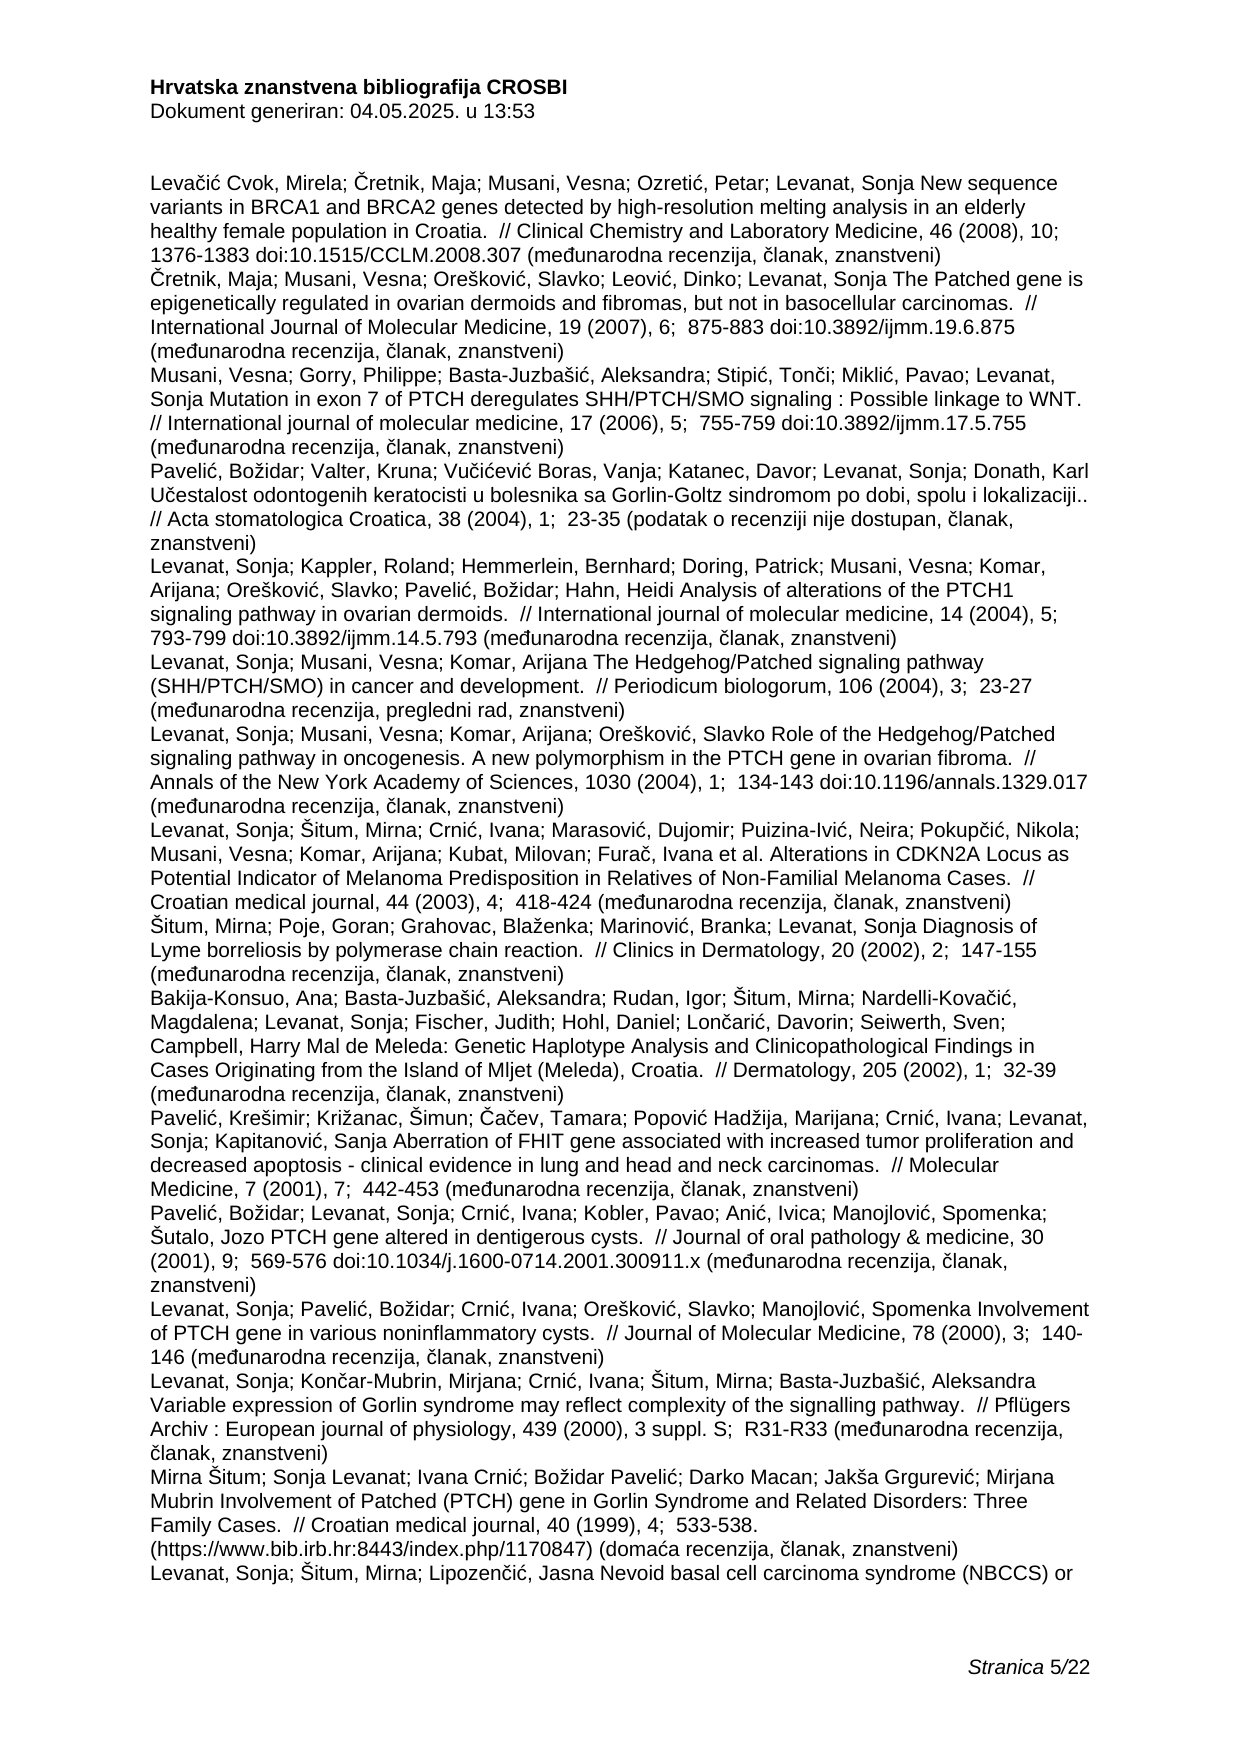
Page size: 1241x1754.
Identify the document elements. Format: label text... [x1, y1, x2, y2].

text Levanat, Sonja; Musani, Vesna; Komar, Arijana; Orešković, Slavko [150, 722, 1090, 818]
text Pavelić, Božidar; Levanat, Sonja; Crnić, Ivana; Kobler, Pavao; Anić, Ivica; Manojlović, Spomenka; Šutalo, Jozo [150, 1201, 1090, 1297]
text Pavelić, Krešimir; Križanac, Šimun; Čačev, Tamara; Popović Hadžija, Marijana; Crnić, Ivana; Levanat, Sonja; Kapitanović, Sanja [150, 1105, 1090, 1201]
text Musani, Vesna; Gorry, Philippe; Basta-Juzbašić, Aleksandra; Stipić, Tonči; Miklić, Pavao; Levanat, Sonja [150, 363, 1090, 458]
text Čretnik, Maja; Musani, Vesna; Orešković, Slavko; Leović, Dinko; Levanat, Sonja [150, 267, 1090, 363]
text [150, 1561, 1090, 1584]
text Levačić Cvok, Mirela; Čretnik, Maja; Musani, Vesna; Ozretić, Petar; Levanat, Sonja [150, 171, 1090, 267]
text Pavelić, Božidar; Valter, Kruna; Vučićević Boras, Vanja; Katanec, Davor; Levanat, Sonja; Donath, Karl [150, 458, 1090, 554]
text Levanat, Sonja; Musani, Vesna; Komar, Arijana [150, 650, 1090, 722]
text Bakija-Konsuo, Ana; Basta-Juzbašić, Aleksandra; Rudan, Igor; Šitum, Mirna; Nardelli-Kovačić, Magdalena; Levanat, Sonja; Fischer, Judith; Hohl, Daniel; Lončarić, Davorin; Seiwerth, Sven; Campbell, Harry [150, 986, 1090, 1105]
text Levanat, Sonja; Pavelić, Božidar; Crnić, Ivana; Orešković, Slavko; Manojlović, Spomenka [150, 1297, 1090, 1369]
text Mirna Šitum; Sonja Levanat; Ivana Crnić; Božidar Pavelić; Darko Macan; Jakša Grgurević; Mirjana Mubrin [150, 1465, 1090, 1561]
text Šitum, Mirna; Poje, Goran; Grahovac, Blaženka; Marinović, Branka; Levanat, Sonja [150, 914, 1090, 986]
text Levanat, Sonja; Šitum, Mirna; Crnić, Ivana; Marasović, Dujomir; Puizina-Ivić, Neira; Pokupčić, Nikola; Musani, Vesna; Komar, Arijana; Kubat, Milovan; Furač, Ivana et al. [150, 818, 1090, 914]
text Levanat, Sonja; Končar-Mubrin, Mirjana; Crnić, Ivana; Šitum, Mirna; Basta-Juzbašić, Aleksandra [150, 1369, 1090, 1465]
text Levanat, Sonja; Kappler, Roland; Hemmerlein, Bernhard; Doring, Patrick; Musani, Vesna; Komar, Arijana; Orešković, Slavko; Pavelić, Božidar; Hahn, Heidi [150, 554, 1090, 650]
